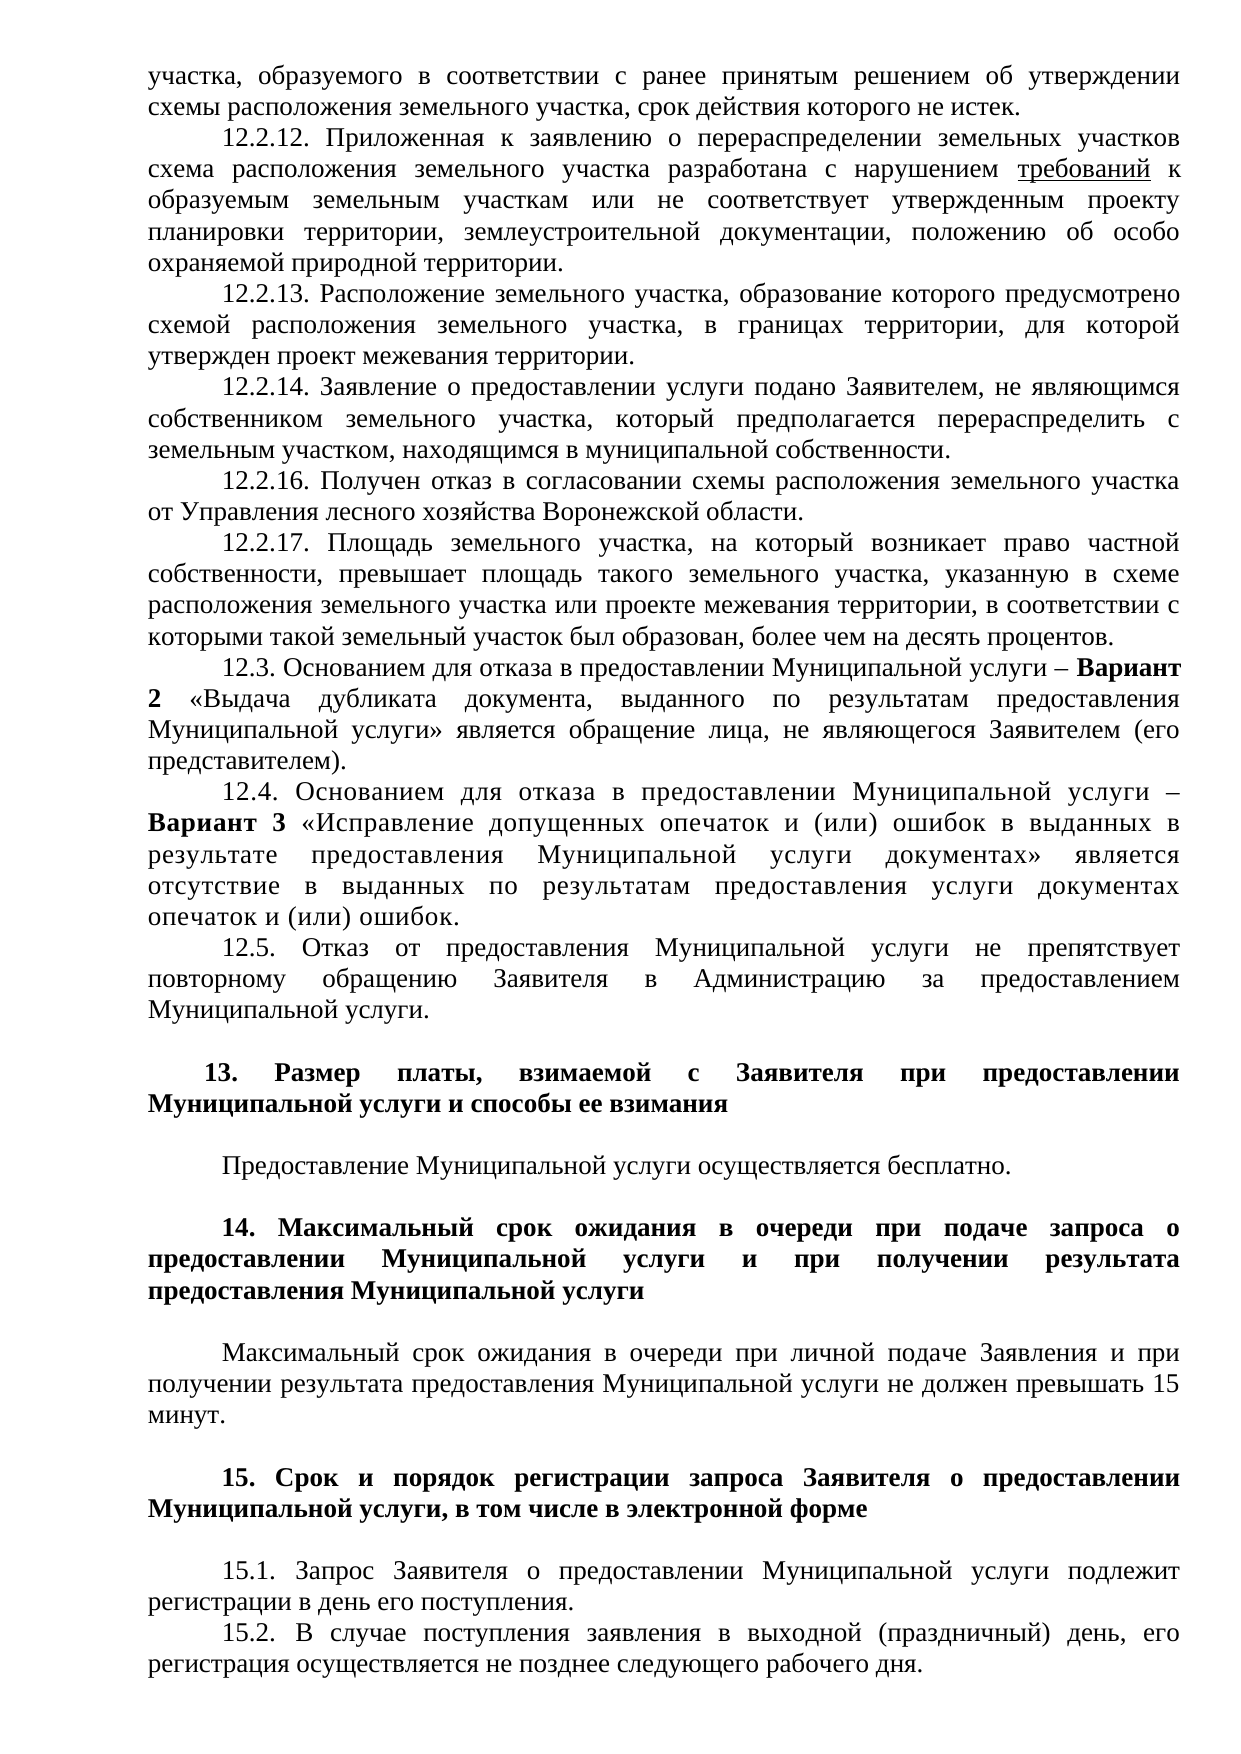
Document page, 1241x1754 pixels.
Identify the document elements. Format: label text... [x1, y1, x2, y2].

text 12.2.12. Приложенная к заявлению о перераспределении земельных участков схема расположения земельного участка разработана с нарушением требований к образуемым земельным участкам или не соответствует утвержденным проекту планировки территории, землеустроительной документации, положению об особо охраняемой природной территории. [148, 121, 1181, 277]
text 14. Максимальный срок ожидания в очереди при подаче запроса о предоставлении Муниципальной услуги и при получении результата предоставления Муниципальной услуги [148, 1211, 1181, 1305]
text 12.5. Отказ от предоставления Муниципальной услуги не препятствует повторному обращению Заявителя в Администрацию за предоставлением Муниципальной услуги. [148, 931, 1181, 1024]
text 12.2.13. Расположение земельного участка, образование которого предусмотрено схемой расположения земельного участка, в границах территории, для которой утвержден проект межевания территории. [148, 277, 1181, 371]
list 12.3. Основанием для отказа в предоставлении Муниципальной услуги – Вариант 2 «Выдача дубликата документа, выданного по результатам предоставления Муниципальной услуги» является обращение лица, не являющегося Заявителем (его представителем). [148, 651, 1181, 775]
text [148, 59, 1181, 121]
text 15.2. В случае поступления заявления в выходной (праздничный) день, его регистрация осуществляется не позднее следующего рабочего дня. [148, 1616, 1181, 1679]
text 15.1. Запрос Заявителя о предоставлении Муниципальной услуги подлежит регистрации в день его поступления. [148, 1554, 1181, 1616]
text 12.2.17. Площадь земельного участка, на который возникает право частной собственности, превышает площадь такого земельного участка, указанную в схеме расположения земельного участка или проекте межевания территории, в соответствии с которыми такой земельный участок был образован, более чем на десять процентов. [148, 526, 1181, 651]
text 15. Срок и порядок регистрации запроса Заявителя о предоставлении Муниципальной услуги, в том числе в электронной форме [148, 1461, 1181, 1523]
text 12.2.16. Получен отказ в согласовании схемы расположения земельного участка от Управления лесного хозяйства Воронежской области. [148, 464, 1181, 526]
text Максимальный срок ожидания в очереди при личной подаче Заявления и при получении результата предоставления Муниципальной услуги не должен превышать 15 минут. [148, 1336, 1181, 1429]
text Предоставление Муниципальной услуги осуществляется бесплатно. [148, 1149, 1181, 1180]
text 12.2.14. Заявление о предоставлении услуги подано Заявителем, не являющимся собственником земельного участка, который предполагается перераспределить с земельным участком, находящимся в муниципальной собственности. [148, 371, 1181, 464]
text 12.4. Основанием для отказа в предоставлении Муниципальной услуги – Вариант 3 «Исправление допущенных опечаток и (или) ошибок в выданных в результате предоставления Муниципальной услуги документах» является отсутствие в выданных по результатам предоставления услуги документах опечаток и (или) ошибок. [148, 775, 1181, 931]
text 13. Размер платы, взимаемой с Заявителя при предоставлении Муниципальной услуги и способы ее взимания [148, 1056, 1181, 1118]
